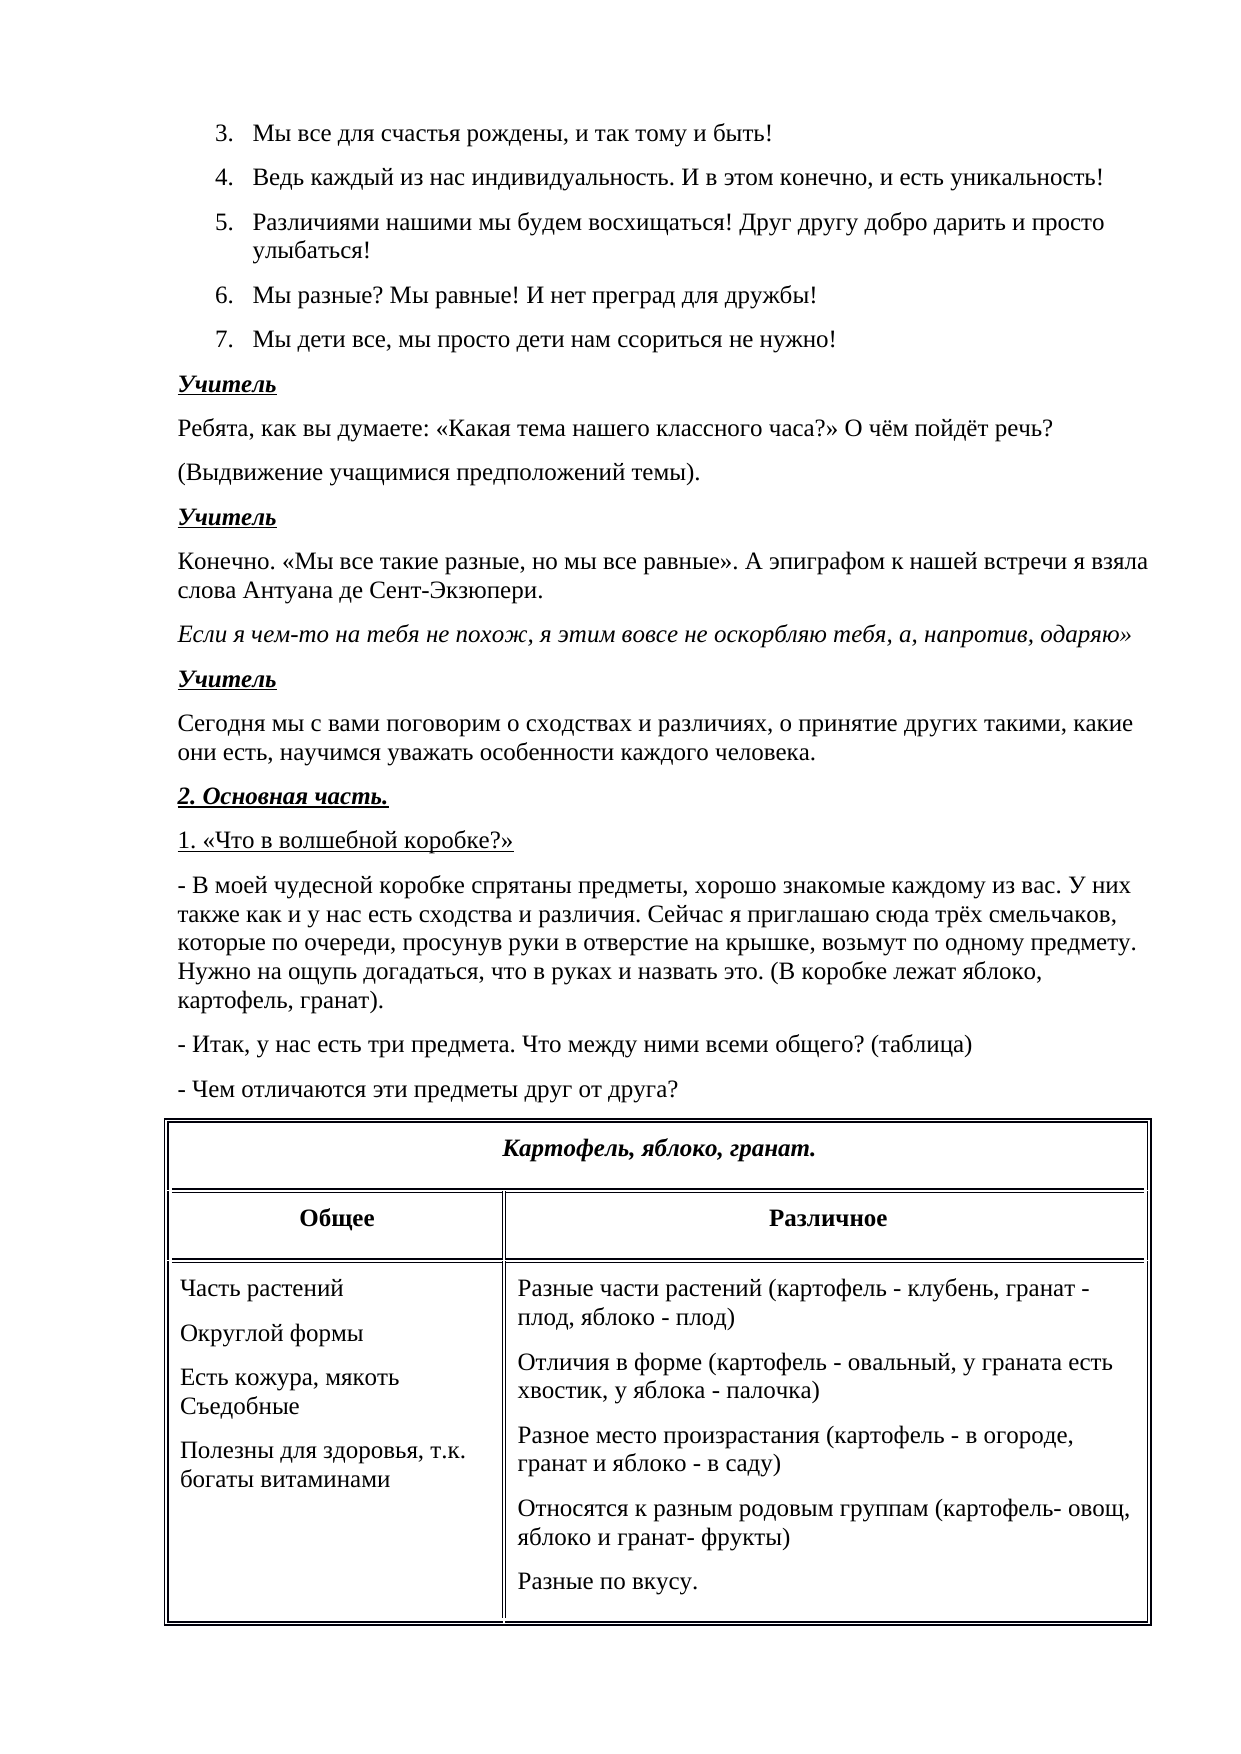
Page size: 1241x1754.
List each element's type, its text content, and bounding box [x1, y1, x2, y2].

list Мы разные? Мы равные! И нет преград для дружбы! [215, 280, 1152, 309]
text Сегодня мы с вами поговорим о сходствах и различиях, о принятие других такими, какие они есть, научимся уважать особенности каждого человека. [177, 708, 1152, 766]
text - В моей чудесной коробке спрятаны предметы, хорошо знакомые каждому из вас. У них также как и у нас есть сходства и различия. Сейчас я приглашаю сюда трёх смельчаков, которые по очереди, просунув руки в отверстие на крышке, возьмут по одному предмету. Нужно на ощупь догадаться, что в руках и назвать это. (В коробке лежат яблоко, картофель, гранат). [177, 870, 1152, 1014]
list Мы дети все, мы просто дети нам ссориться не нужно! [215, 324, 1152, 353]
text - Итак, у нас есть три предмета. Что между ними всеми общего? (таблица) [177, 1029, 1152, 1058]
text Ребята, как вы думаете: «Какая тема нашего классного часа?» О чём пойдёт речь? [177, 413, 1152, 442]
text Учитель [177, 664, 1152, 692]
text Если я чем-то на тебя не похож, я этим вовсе не оскорбляю тебя, а, напротив, одаряю» [177, 619, 1152, 648]
list Различиями нашими мы будем восхищаться! Друг другу добро дарить и просто улыбаться! [215, 207, 1152, 264]
table_header Картофель, яблоко, гранат. [169, 1123, 1147, 1188]
text - Чем отличаются эти предметы друг от друга? [177, 1074, 1152, 1102]
table_cell Общее [166, 1188, 504, 1258]
text 1. «Что в волшебной коробке?» [177, 826, 1152, 854]
text (Выдвижение учащимися предположений темы). [177, 457, 1152, 486]
text 2. Основная часть. [177, 781, 1152, 810]
text Учитель [177, 369, 1152, 397]
text Конечно. «Мы все такие разные, но мы все равные». А эпиграфом к нашей встречи я взяла слова Антуана де Сент-Экзюпери. [177, 546, 1152, 604]
table_cell Различное [504, 1188, 1149, 1258]
text Учитель [177, 502, 1152, 531]
list Мы все для счастья рождены, и так тому и быть! [215, 118, 1152, 147]
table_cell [166, 1258, 504, 1621]
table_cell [504, 1258, 1149, 1621]
list Ведь каждый из нас индивидуальность. И в этом конечно, и есть уникальность! [215, 162, 1152, 191]
